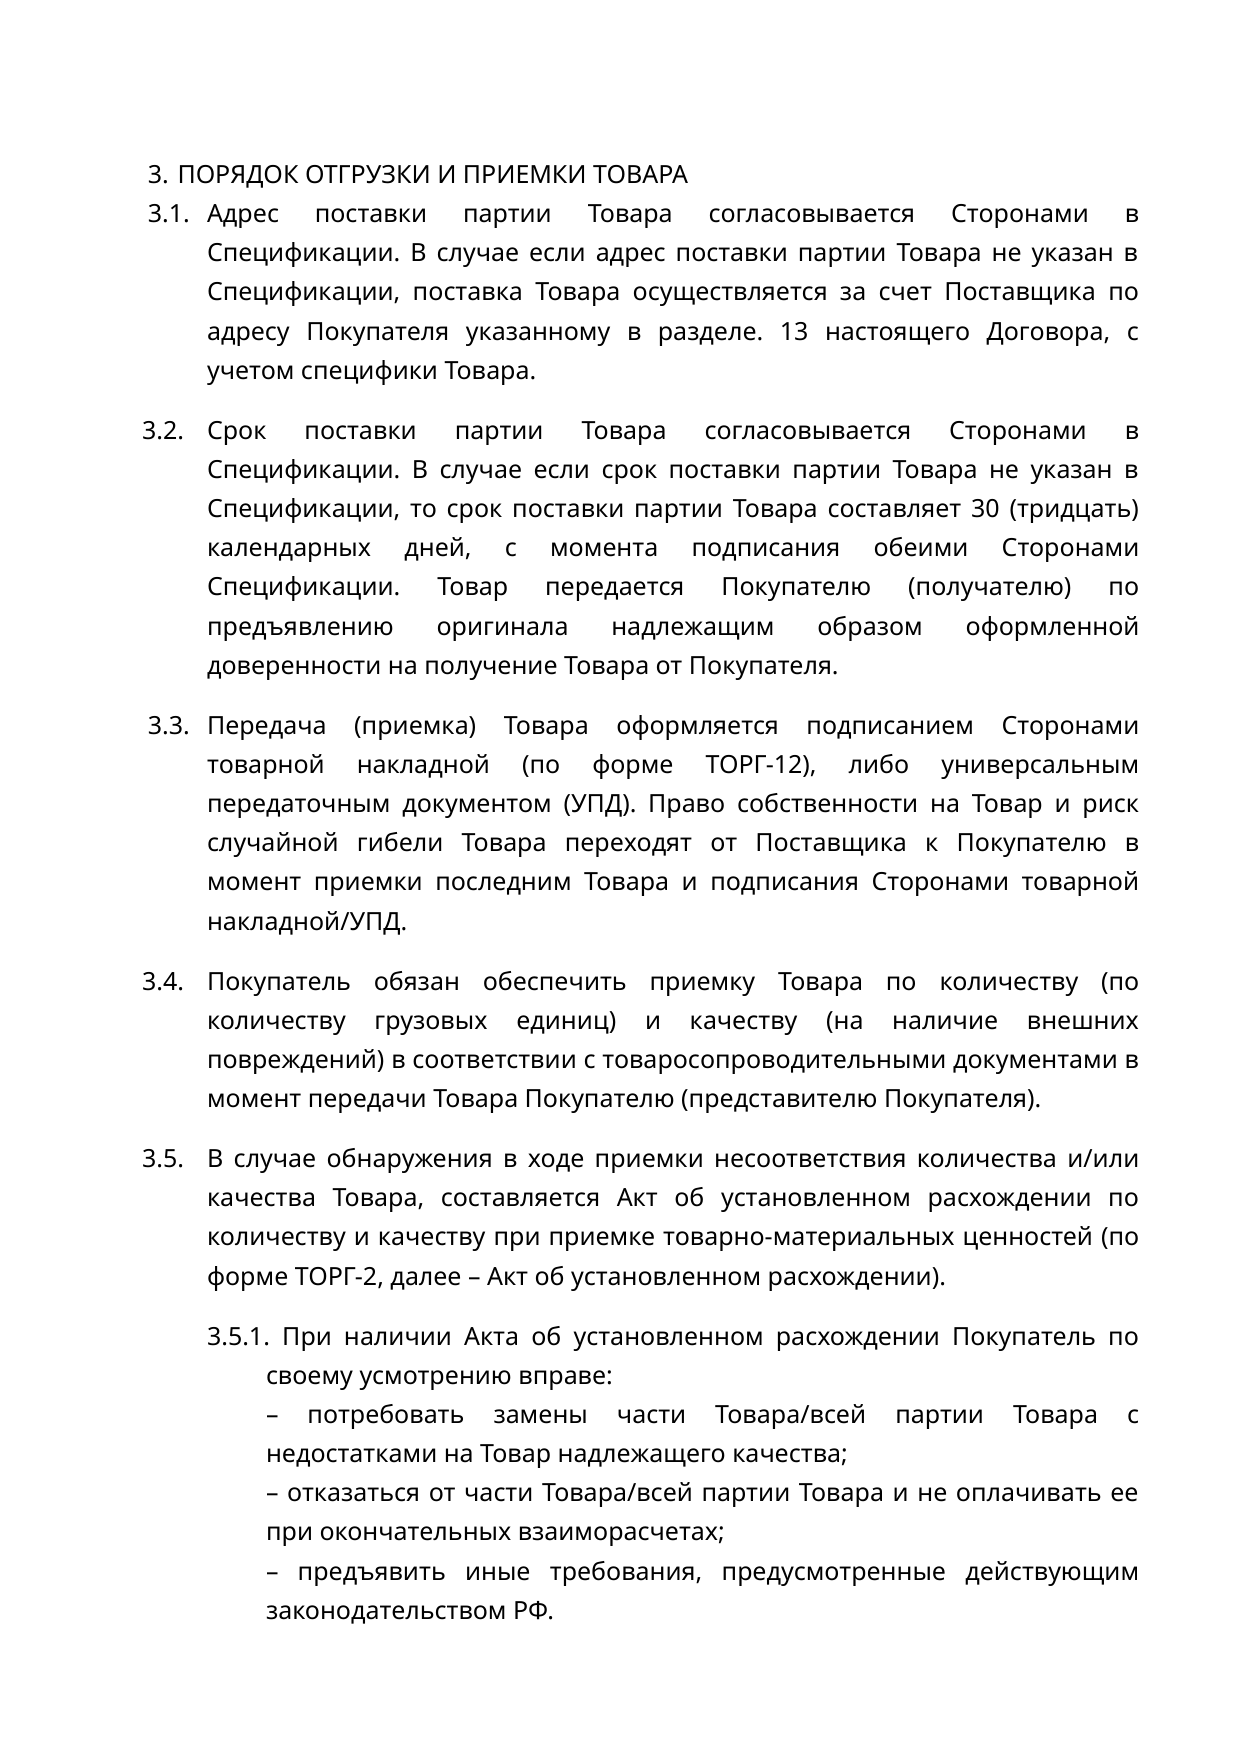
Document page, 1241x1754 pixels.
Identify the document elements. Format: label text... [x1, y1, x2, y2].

text 3.5. В случае обнаружения в ходе приемки несоответствия количества и/или качества Товара, составляется Акт об установленном расхождении по количеству и качеству при приемке товарно-материальных ценностей (по форме ТОРГ-2, далее – Акт об установленном расхождении). [142, 1141, 1140, 1292]
list – предъявить иные требования, предусмотренные действующим законодательством РФ. [266, 1553, 1140, 1626]
list – потребовать замены части Товара/всей партии Товара с недостатками на Товар надлежащего качества; [266, 1396, 1140, 1470]
text 3.3. Передача (приемка) Товара оформляется подписанием Сторонами товарной накладной (по форме ТОРГ-12), либо универсальным передаточным документом (УПД). Право собственности на Товар и риск случайной гибели Товара переходят от Поставщика к Покупателю в момент приемки последним Товара и подписания Сторонами товарной накладной/УПД. [148, 707, 1140, 937]
text 3.4. Покупатель обязан обеспечить приемку Товара по количеству (по количеству грузовых единиц) и качеству (на наличие внешних повреждений) в соответствии с товаросопроводительными документами в момент передачи Товара Покупателю (представителю Покупателя). [142, 963, 1140, 1115]
list – отказаться от части Товара/всей партии Товара и не оплачивать ее при окончательных взаиморасчетах; [266, 1475, 1140, 1548]
text 3.2. Срок поставки партии Товара согласовывается Сторонами в Спецификации. В случае если срок поставки партии Товара не указан в Спецификации, то срок поставки партии Товара составляет 30 (тридцать) календарных дней, с момента подписания обеими Сторонами Спецификации. Товар передается Покупателю (получателю) по предъявлению оригинала надлежащим образом оформленной доверенности на получение Товара от Покупателя. [142, 412, 1140, 681]
list ПОРЯДОК ОТГРУЗКИ И ПРИЕМКИ ТОВАРА [142, 156, 1140, 191]
list 3.5.1. При наличии Акта об установленном расхождении Покупатель по своему усмотрению вправе: [207, 1318, 1140, 1391]
text 3.1. Адрес поставки партии Товара согласовывается Сторонами в Спецификации. В случае если адрес поставки партии Товара не указан в Спецификации, поставка Товара осуществляется за счет Поставщика по адресу Покупателя указанному в разделе. 13 настоящего Договора, с учетом специфики Товара. [148, 196, 1140, 386]
